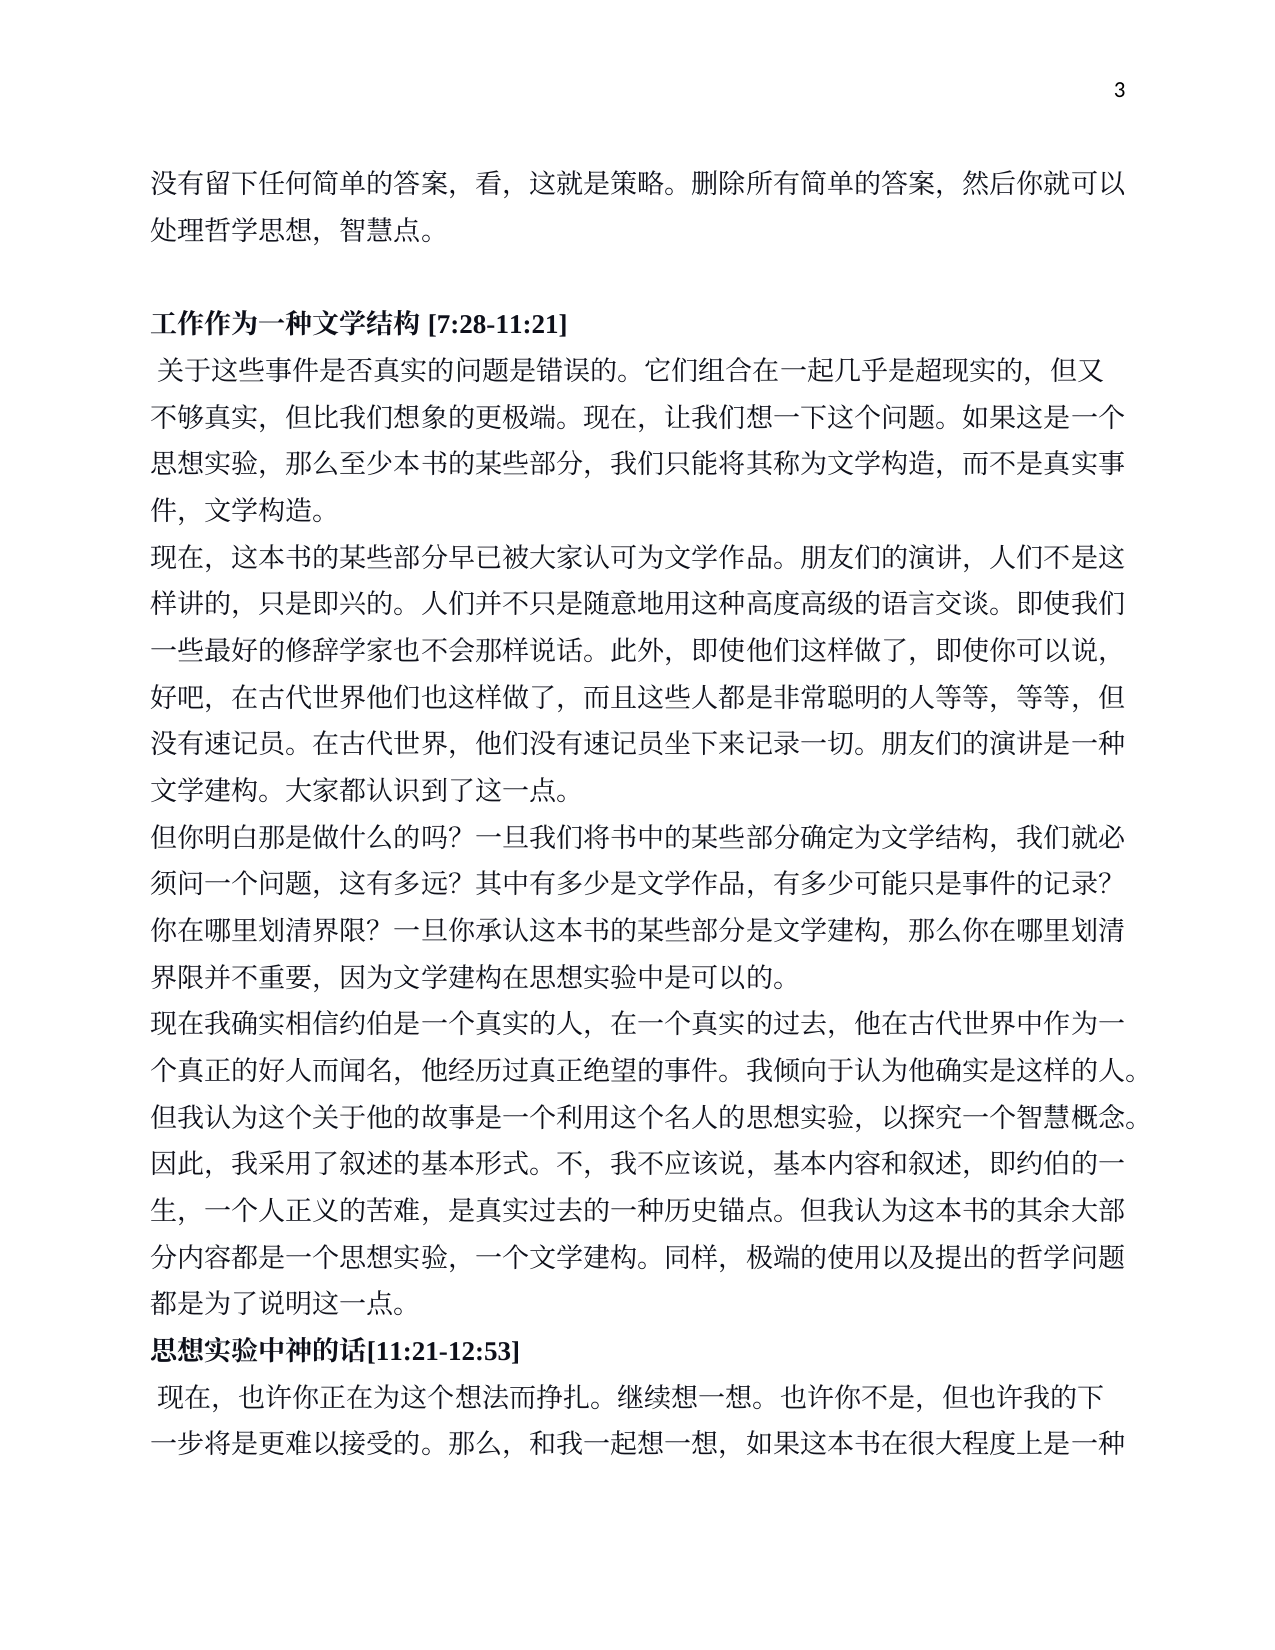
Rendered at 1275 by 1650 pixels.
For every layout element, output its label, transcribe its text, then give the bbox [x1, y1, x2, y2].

text 现在，这本书的某些部分早已被大家认可为文学作品。朋友们的演讲，人们不是这样讲的，只是即兴的。人们并不只是随意地用这种高度高级的语言交谈。即使我们一些最好的修辞学家也不会那样说话。此外，即使他们这样做了，即使你可以说，好吧，在古代世界他们也这样做了，而且这些人都是非常聪明的人等等，等等，但没有速记员。在古代世界，他们没有速记员坐下来记录一切。朋友们的演讲是一种文学建构。大家都认识到了这一点。 [150, 542, 1125, 806]
text 思想实验中神的话[11:21-12:53] [150, 1335, 1125, 1366]
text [150, 1382, 1125, 1460]
text 工作作为一种文学结构 [7:28-11:21] [150, 309, 1125, 340]
text 关于这些事件是否真实的问题是错误的。它们组合在一起几乎是超现实的，但又不够真实，但比我们想象的更极端。现在，让我们想一下这个问题。如果这是一个思想实验，那么至少本书的某些部分，我们只能将其称为文学构造，而不是真实事件，文学构造。 [150, 355, 1125, 526]
text 但你明白那是做什么的吗？一旦我们将书中的某些部分确定为文学结构，我们就必须问一个问题，这有多远？其中有多少是文学作品，有多少可能只是事件的记录？你在哪里划清界限？一旦你承认这本书的某些部分是文学建构，那么你在哪里划清界限并不重要，因为文学建构在思想实验中是可以的。 [150, 822, 1125, 993]
text 现在我确实相信约伯是一个真实的人，在一个真实的过去，他在古代世界中作为一个真正的好人而闻名，他经历过真正绝望的事件。我倾向于认为他确实是这样的人。但我认为这个关于他的故事是一个利用这个名人的思想实验，以探究一个智慧概念。因此，我采用了叙述的基本形式。不，我不应该说，基本内容和叙述，即约伯的一生，一个人正义的苦难，是真实过去的一种历史锚点。但我认为这本书的其余大部分内容都是一个思想实验，一个文学建构。同样，极端的使用以及提出的哲学问题都是为了说明这一点。 [150, 1009, 1125, 1320]
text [150, 169, 1125, 246]
